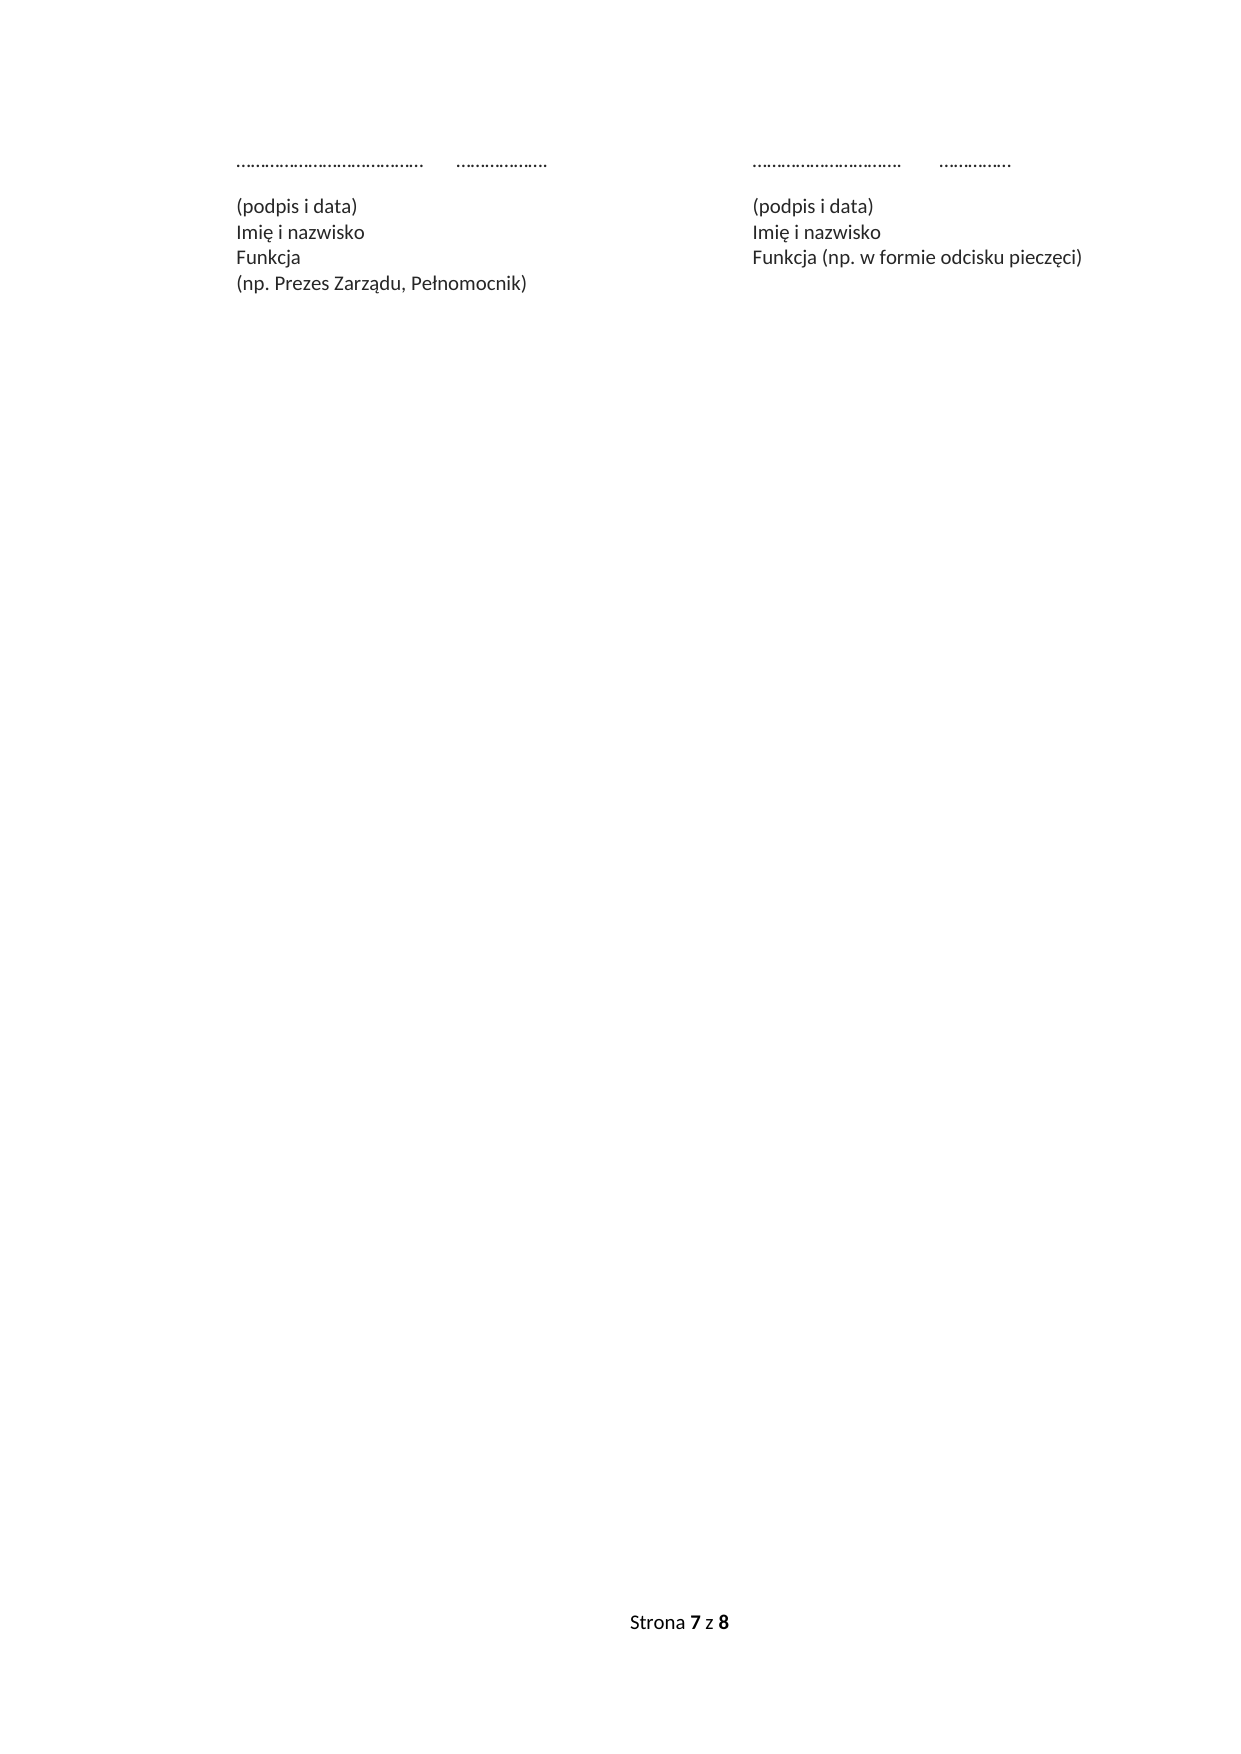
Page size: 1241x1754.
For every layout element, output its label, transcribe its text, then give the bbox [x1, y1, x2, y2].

text Imię i nazwisko Imię i nazwisko [236, 219, 1122, 244]
text ………………………………… ………………. …………………………. …………… [236, 148, 1122, 173]
text (np. Prezes Zarządu, Pełnomocnik) [236, 270, 1122, 295]
text Funkcja Funkcja (np. w formie odcisku pieczęci) [236, 244, 1122, 270]
text (podpis i data) (podpis i data) [236, 193, 1122, 219]
